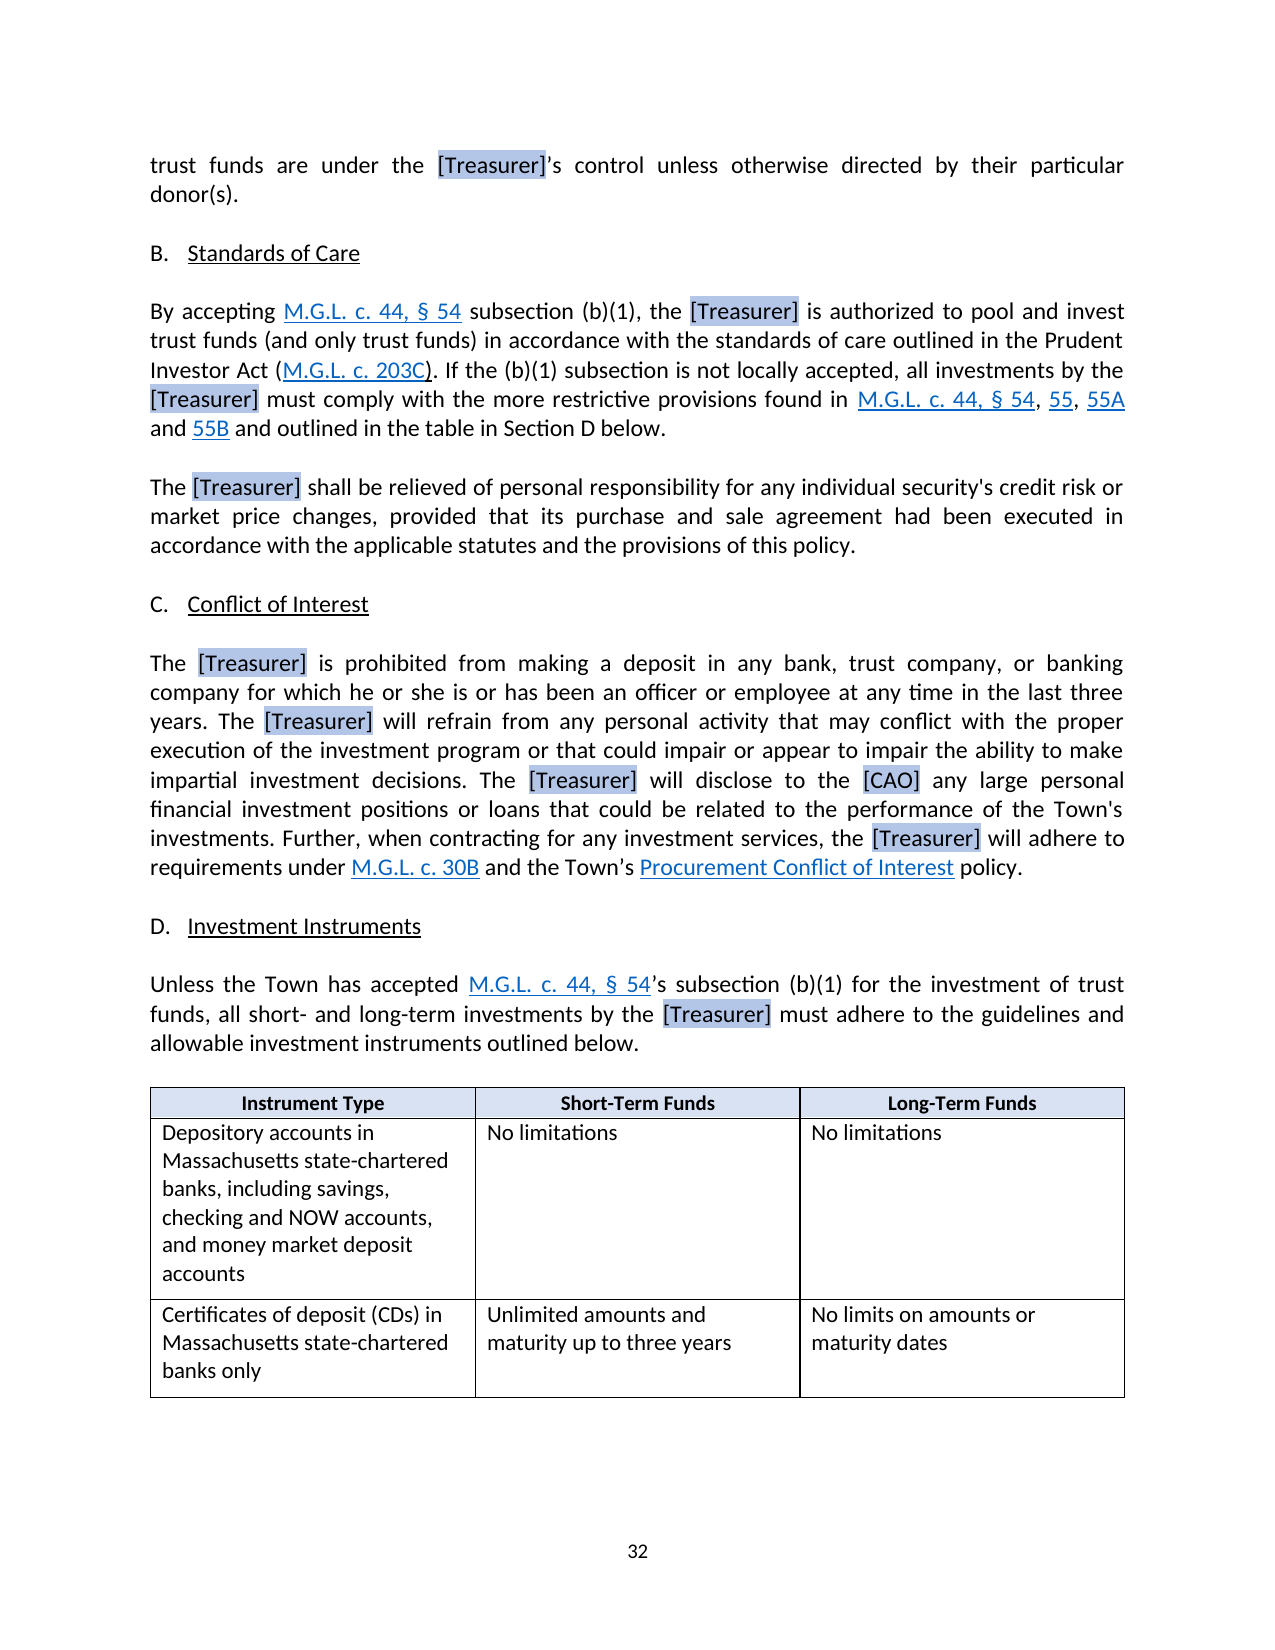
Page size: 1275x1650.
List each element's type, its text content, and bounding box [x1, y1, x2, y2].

table_cell No limitations [476, 1119, 799, 1299]
text The [Treasurer] is prohibited from making a deposit in any bank, trust company, or banking company for which he or she is or has been an officer or employee at any time in the last three years. The [Treasurer] will refrain from any personal activity that may conflict with the proper execution of the investment program or that could impair or appear to impair the ability to make impartial investment decisions. The [Treasurer] will disclose to the [CAO] any large personal financial investment positions or loans that could be related to the performance of the Town's investments. Further, when contracting for any investment services, the [Treasurer] will adhere to requirements under M.G.L. c. 30B and the Town’s Procurement Conflict of Interest policy. [150, 648, 1125, 882]
table_cell Certificates of deposit (CDs) in Massachusetts state-chartered banks only [151, 1300, 475, 1397]
text The [Treasurer] shall be relieved of personal responsibility for any individual security's credit risk or market price changes, provided that its purchase and sale agreement had been executed in accordance with the applicable statutes and the provisions of this policy. [150, 472, 1125, 560]
table_header Instrument Type [151, 1088, 475, 1117]
table_cell Unlimited amounts and maturity up to three years [476, 1300, 799, 1397]
text By accepting M.G.L. c. 44, § 54 subsection (b)(1), the [Treasurer] is authorized to pool and invest trust funds (and only trust funds) in accordance with the standards of care outlined in the Prudent Investor Act (M.G.L. c. 203C). If the (b)(1) subsection is not locally accepted, all investments by the [Treasurer] must comply with the more restrictive provisions found in M.G.L. c. 44, § 54, 55, 55A and 55B and outlined in the table in Section D below. [150, 296, 1125, 443]
text Unless the Town has accepted M.G.L. c. 44, § 54’s subsection (b)(1) for the investment of trust funds, all short- and long-term investments by the [Treasurer] must adhere to the guidelines and allowable investment instruments outlined below. [150, 969, 1125, 1057]
table_header Short-Term Funds [476, 1088, 799, 1117]
list Investment Instruments [150, 911, 1125, 940]
list Standards of Care [150, 238, 1125, 267]
table_cell No limitations [801, 1119, 1124, 1299]
table_header Long-Term Funds [801, 1088, 1124, 1117]
table_cell No limits on amounts or maturity dates [801, 1300, 1124, 1397]
list Conflict of Interest [150, 589, 1125, 618]
table_cell Depository accounts in Massachusetts state-chartered banks, including savings, checking and NOW accounts, and money market deposit accounts [151, 1119, 475, 1299]
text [150, 150, 1125, 208]
